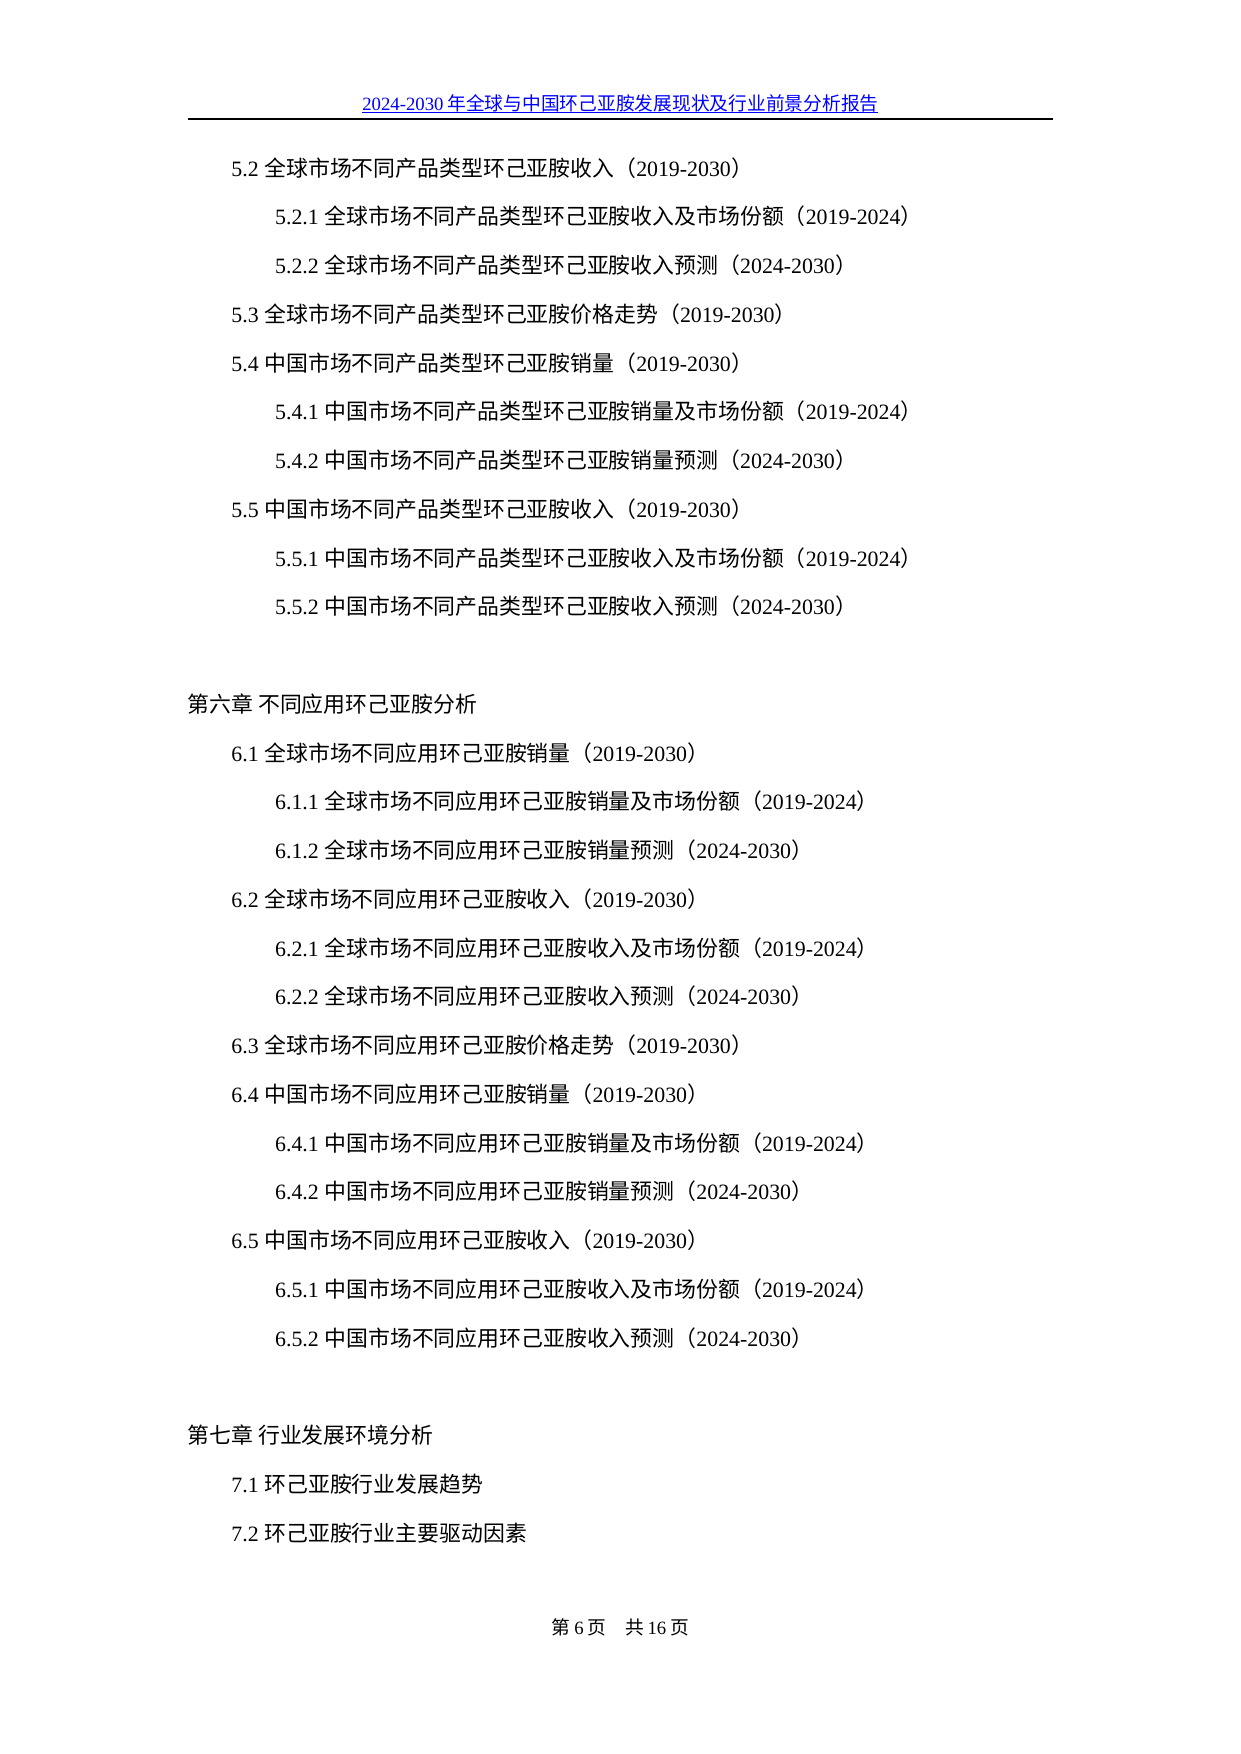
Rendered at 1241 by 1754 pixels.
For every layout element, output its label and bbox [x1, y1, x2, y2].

text [187, 150, 1053, 1548]
